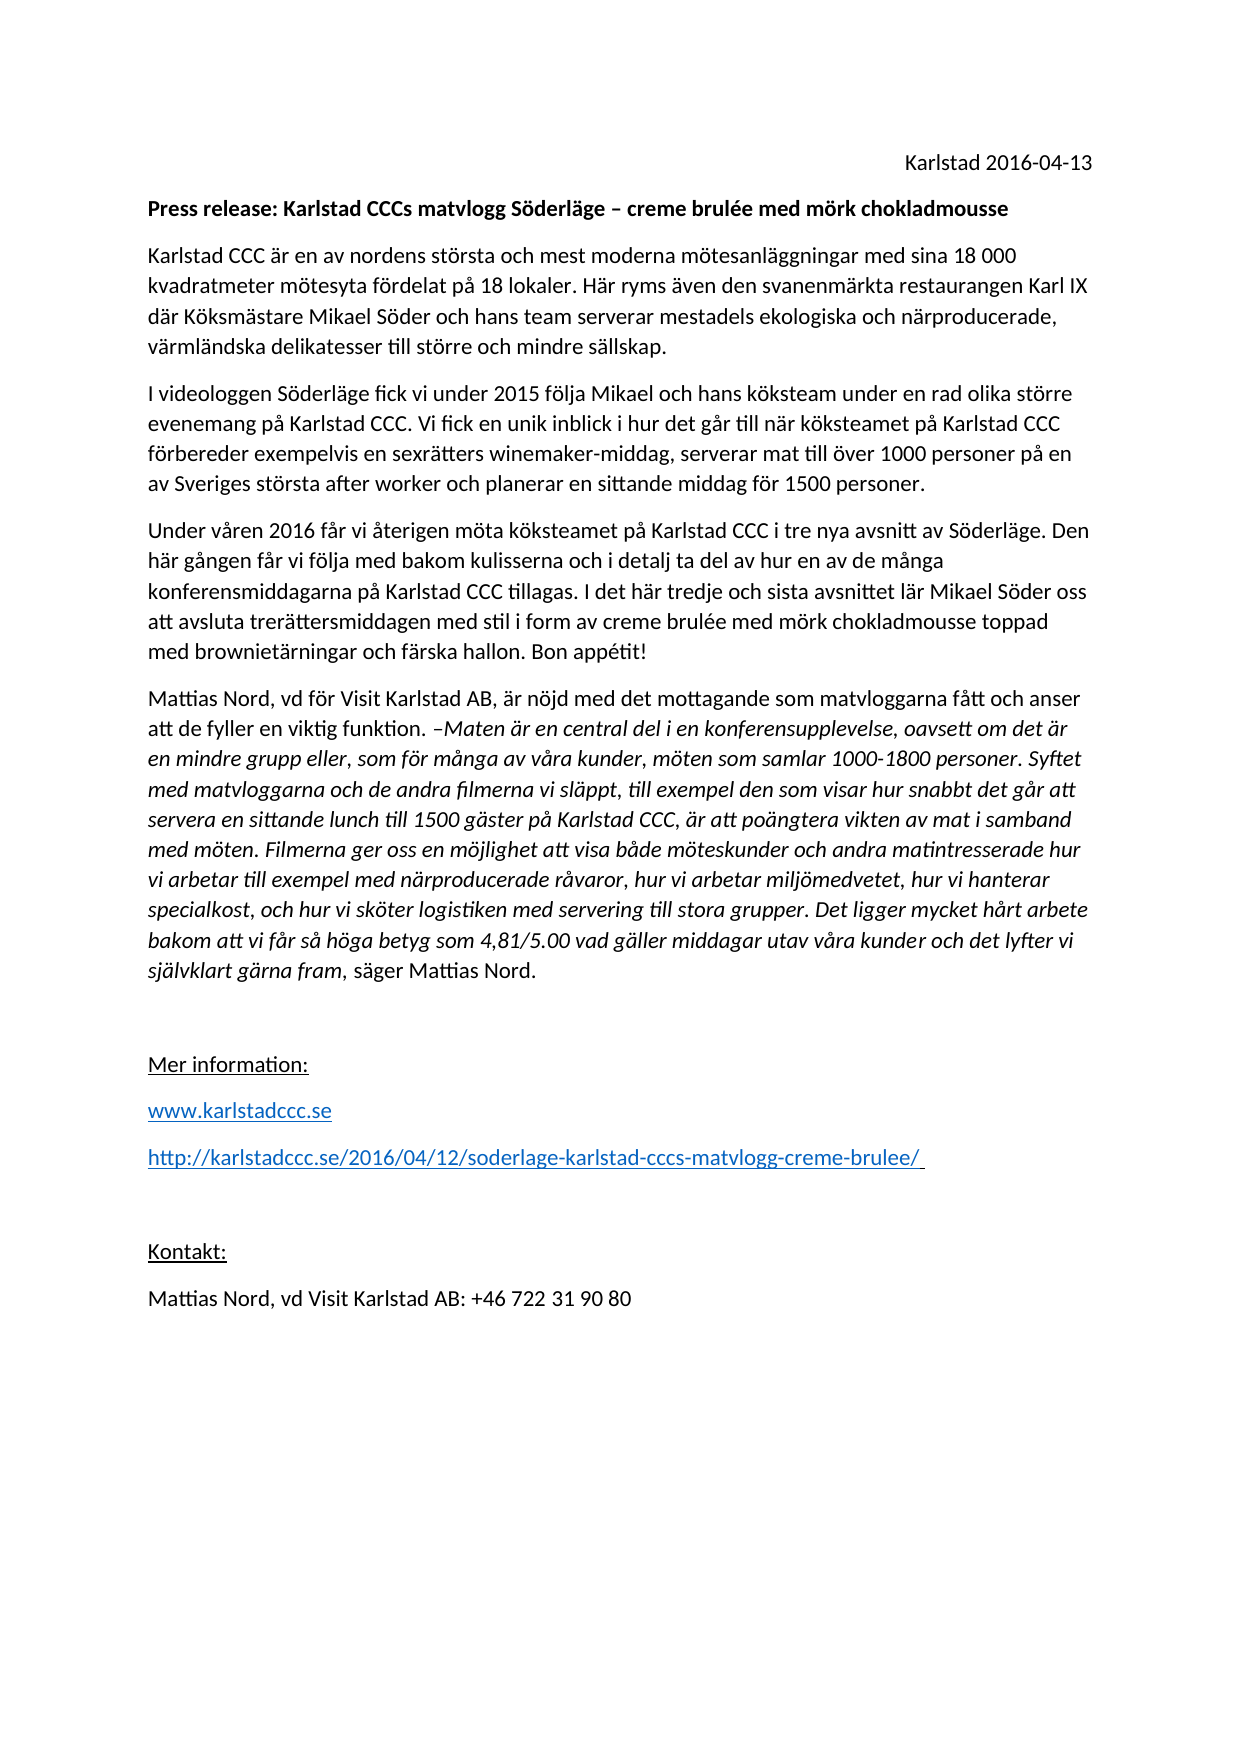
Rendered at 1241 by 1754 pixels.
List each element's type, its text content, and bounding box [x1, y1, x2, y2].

text Karlstad CCC är en av nordens största och mest moderna mötesanläggningar med sina 18 000 kvadratmeter mötesyta fördelat på 18 lokaler. Här ryms även den svanenmärkta restaurangen Karl IX där Köksmästare Mikael Söder och hans team serverar mestadels ekologiska och närproducerade, värmländska delikatesser till större och mindre sällskap. [148, 241, 1093, 360]
text I videologgen Söderläge fick vi under 2015 följa Mikael och hans köksteam under en rad olika större evenemang på Karlstad CCC. Vi fick en unik inblick i hur det går till när köksteamet på Karlstad CCC förbereder exempelvis en sexrätters winemaker-middag, serverar mat till över 1000 personer på en av Sveriges största after worker och planerar en sittande middag för 1500 personer. [148, 379, 1093, 497]
text Mattias Nord, vd för Visit Karlstad AB, är nöjd med det mottagande som matvloggarna fått och anser att de fyller en viktig funktion. –Maten är en central del i en konferensupplevelse, oavsett om det är en mindre grupp eller, som för många av våra kunder, möten som samlar 1000-1800 personer. Syftet med matvloggarna och de andra filmerna vi släppt, till exempel den som visar hur snabbt det går att servera en sittande lunch till 1500 gäster på Karlstad CCC, är att poängtera vikten av mat i samband med möten. Filmerna ger oss en möjlighet att visa både möteskunder och andra matintresserade hur vi arbetar till exempel med närproducerade råvaror, hur vi arbetar miljömedvetet, hur vi hanterar specialkost, och hur vi sköter logistiken med servering till stora grupper. Det ligger mycket hårt arbete bakom att vi får så höga betyg som 4,81/5.00 vad gäller middagar utav våra kunder och det lyfter vi självklart gärna fram, säger Mattias Nord. [148, 684, 1093, 984]
text Under våren 2016 får vi återigen möta köksteamet på Karlstad CCC i tre nya avsnitt av Söderläge. Den här gången får vi följa med bakom kulisserna och i detalj ta del av hur en av de många konferensmiddagarna på Karlstad CCC tillagas. I det här tredje och sista avsnittet lär Mikael Söder oss att avsluta trerättersmiddagen med stil i form av creme brulée med mörk chokladmousse toppad med brownietärningar och färska hallon. Bon appétit! [148, 516, 1093, 665]
text Karlstad 2016-04-13 [148, 148, 1093, 176]
text Kontakt: [148, 1237, 1093, 1265]
text http://karlstadccc.se/2016/04/12/soderlage-karlstad-cccs-matvlogg-creme-brulee/ [148, 1143, 1093, 1171]
text Mer information: [148, 1050, 1093, 1078]
text www.karlstadccc.se [148, 1097, 1093, 1124]
text Press release: Karlstad CCCs matvlogg Söderläge – creme brulée med mörk chokladmousse [148, 194, 1093, 222]
text Mattias Nord, vd Visit Karlstad AB: +46 722 31 90 80 [148, 1284, 1093, 1312]
